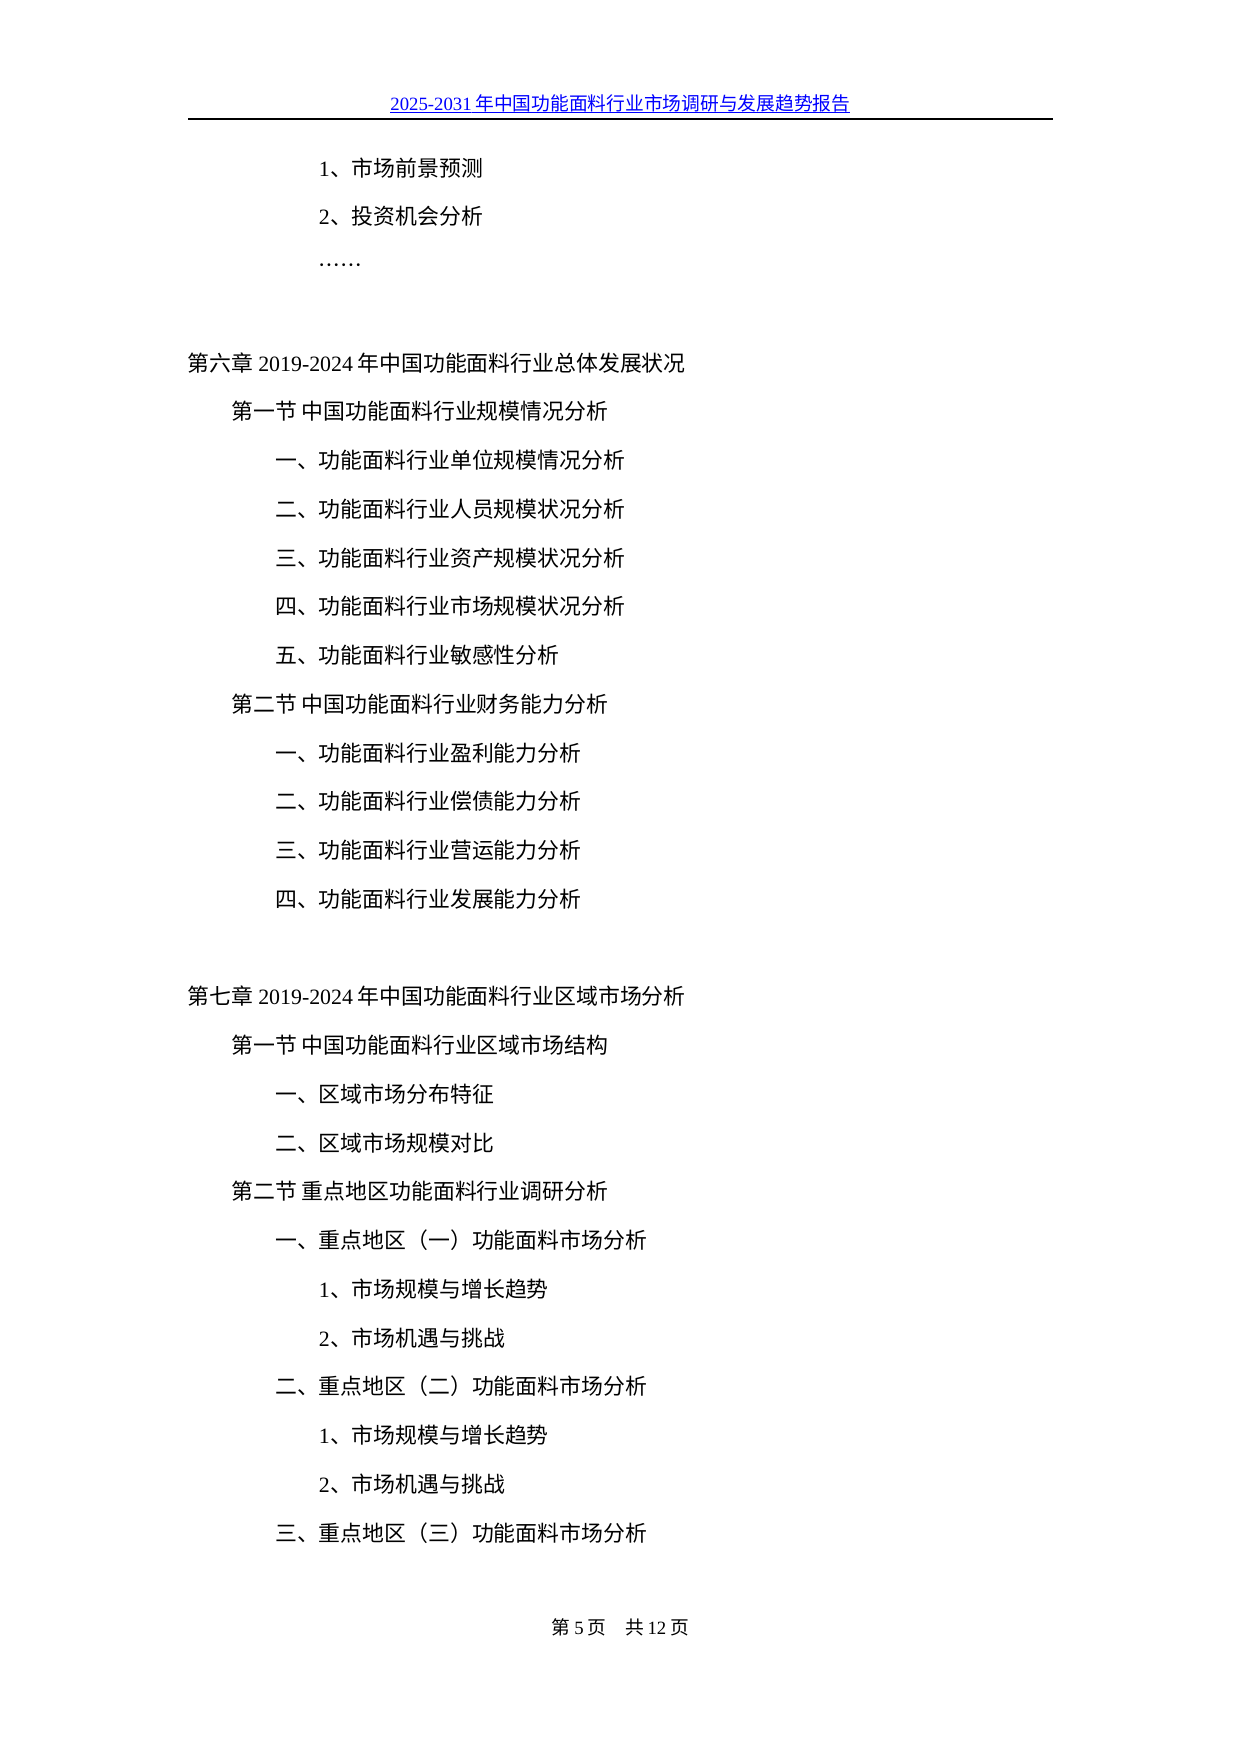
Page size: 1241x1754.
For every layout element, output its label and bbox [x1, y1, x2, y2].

text [187, 150, 1053, 1548]
